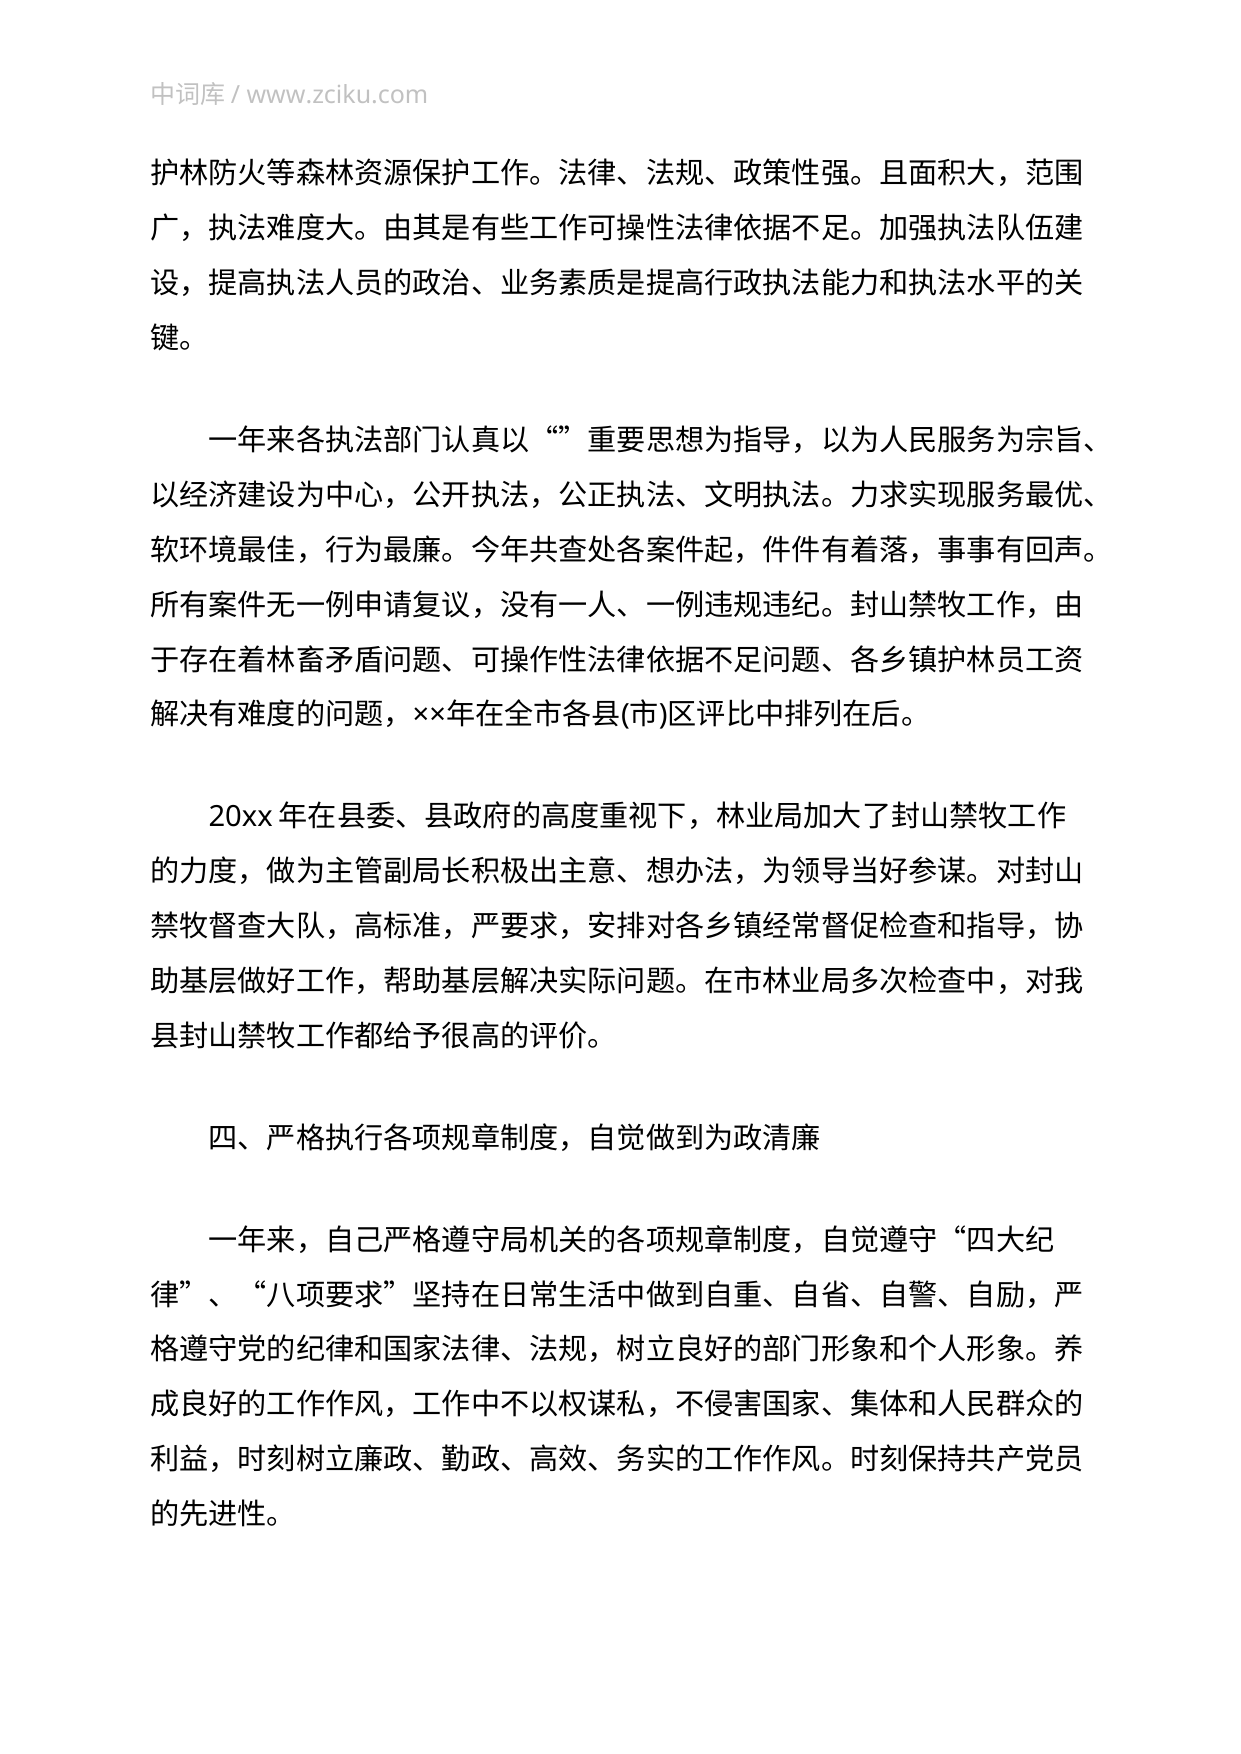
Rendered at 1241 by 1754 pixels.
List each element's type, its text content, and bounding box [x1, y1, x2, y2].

text 20xx年在县委、县政府的高度重视下，林业局加大了封山禁牧工作的力度，做为主管副局长积极出主意、想办法，为领导当好参谋。对封山禁牧督查大队，高标准，严要求，安排对各乡镇经常督促检查和指导，协助基层做好工作，帮助基层解决实际问题。在市林业局多次检查中，对我县封山禁牧工作都给予很高的评价。 [150, 793, 1090, 1055]
text 四、严格执行各项规章制度，自觉做到为政清廉 [150, 1114, 1090, 1157]
text 一年来，自己严格遵守局机关的各项规章制度，自觉遵守“四大纪律”、“八项要求”坚持在日常生活中做到自重、自省、自警、自励，严格遵守党的纪律和国家法律、法规，树立良好的部门形象和个人形象。养成良好的工作作风，工作中不以权谋私，不侵害国家、集体和人民群众的利益，时刻树立廉政、勤政、高效、务实的工作作风。时刻保持共产党员的先进性。 [150, 1216, 1090, 1533]
text 一年来各执法部门认真以“”重要思想为指导，以为人民服务为宗旨、以经济建设为中心，公开执法，公正执法、文明执法。力求实现服务最优、软环境最佳，行为最廉。今年共查处各案件起，件件有着落，事事有回声。所有案件无一例申请复议，没有一人、一例违规违纪。封山禁牧工作，由于存在着林畜矛盾问题、可操作性法律依据不足问题、各乡镇护林员工资解决有难度的问题，××年在全市各县(市)区评比中排列在后。 [150, 416, 1090, 733]
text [150, 150, 1090, 357]
